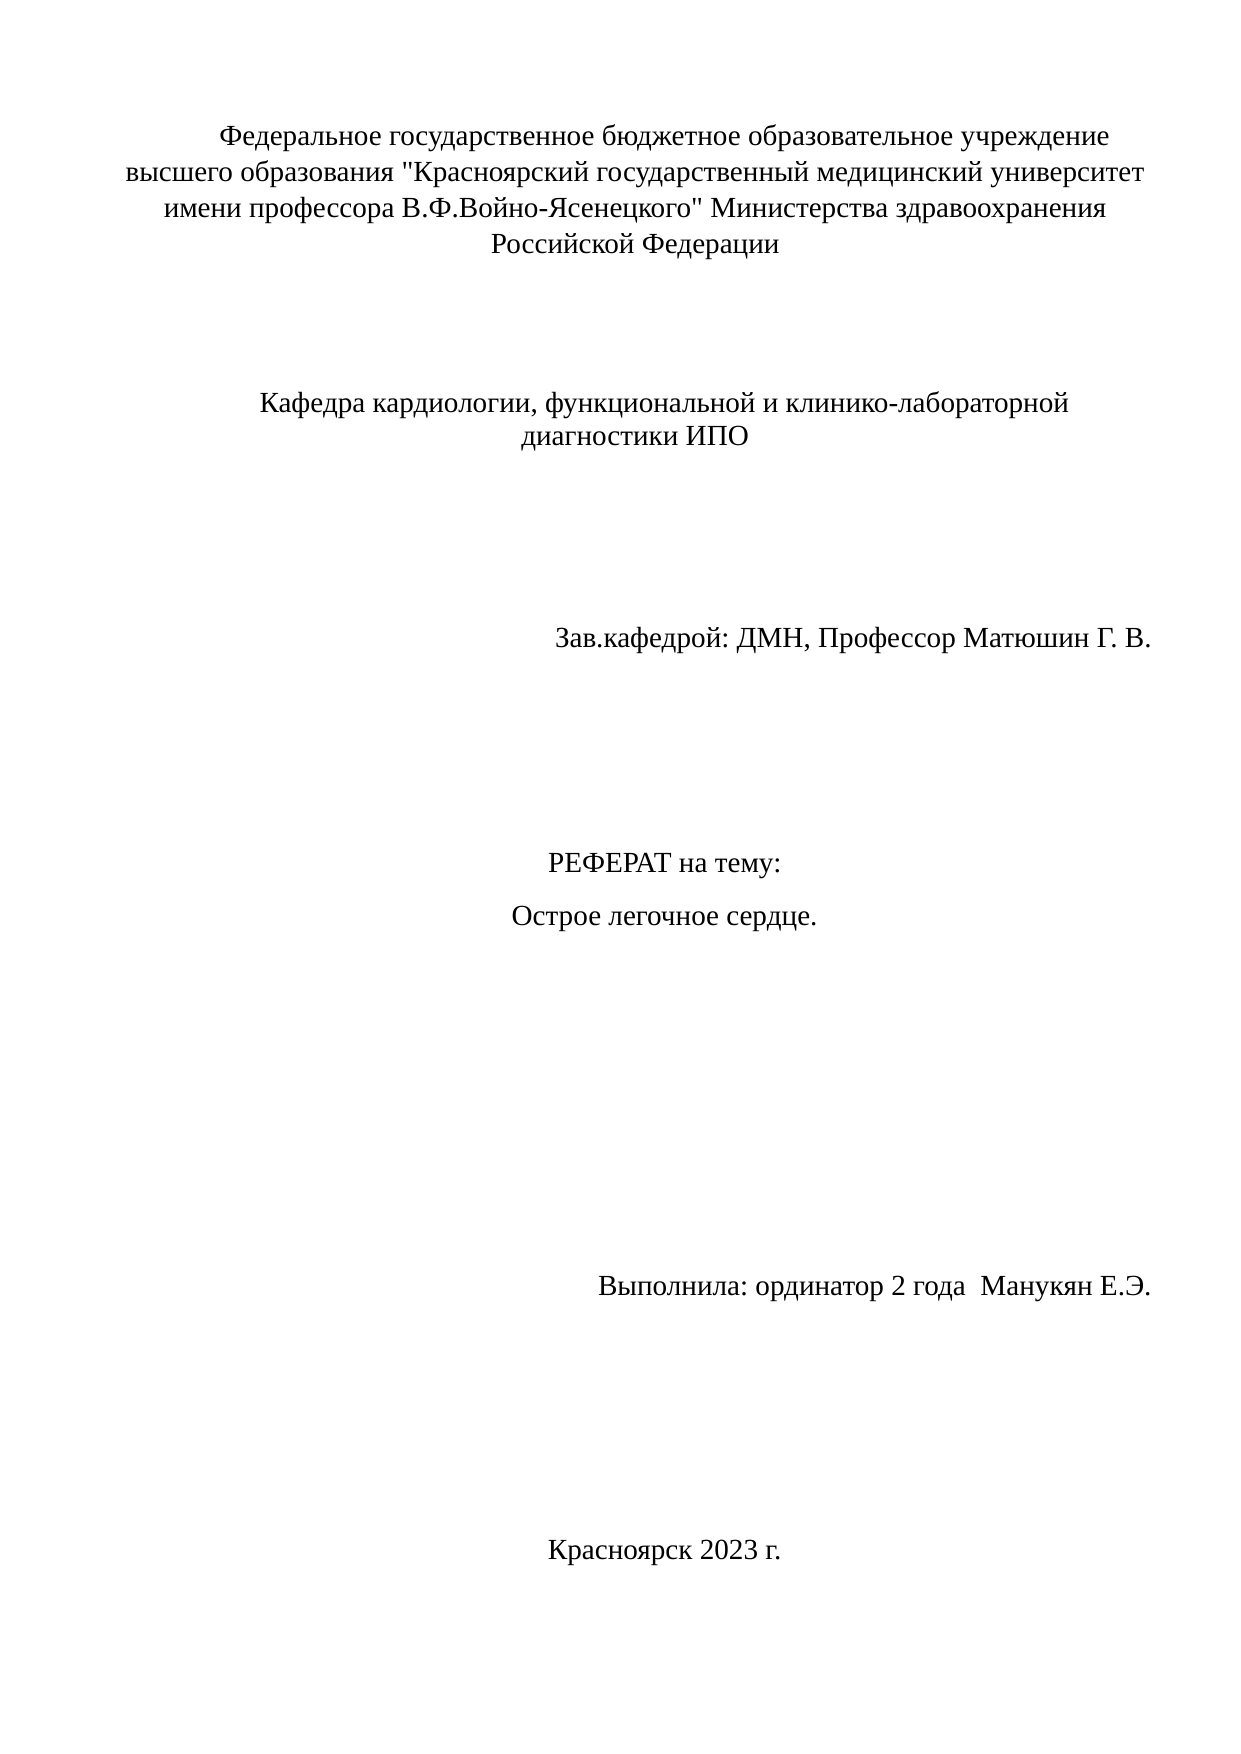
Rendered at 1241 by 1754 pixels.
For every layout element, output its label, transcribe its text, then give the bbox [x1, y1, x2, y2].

text Зав.кафедрой: ДМН, Профессор Матюшин Г. В. [118, 620, 1152, 653]
text Федеральное государственное бюджетное образовательное учреждение высшего образования "Красноярский государственный медицинский университет имени профессора В.Ф.Войно-Ясенецкого" Министерства здравоохранения Российской Федерации [118, 118, 1152, 260]
text Острое легочное сердце. [118, 898, 1152, 932]
text Кафедра кардиологии, функциональной и клинико-лабораторной диагностики ИПО [118, 385, 1152, 452]
text Красноярск 2023 г. [118, 1532, 1152, 1565]
text РЕФЕРАТ на тему: [118, 845, 1152, 879]
text Выполнила: ординатор 2 года Манукян Е.Э. [118, 1268, 1152, 1301]
